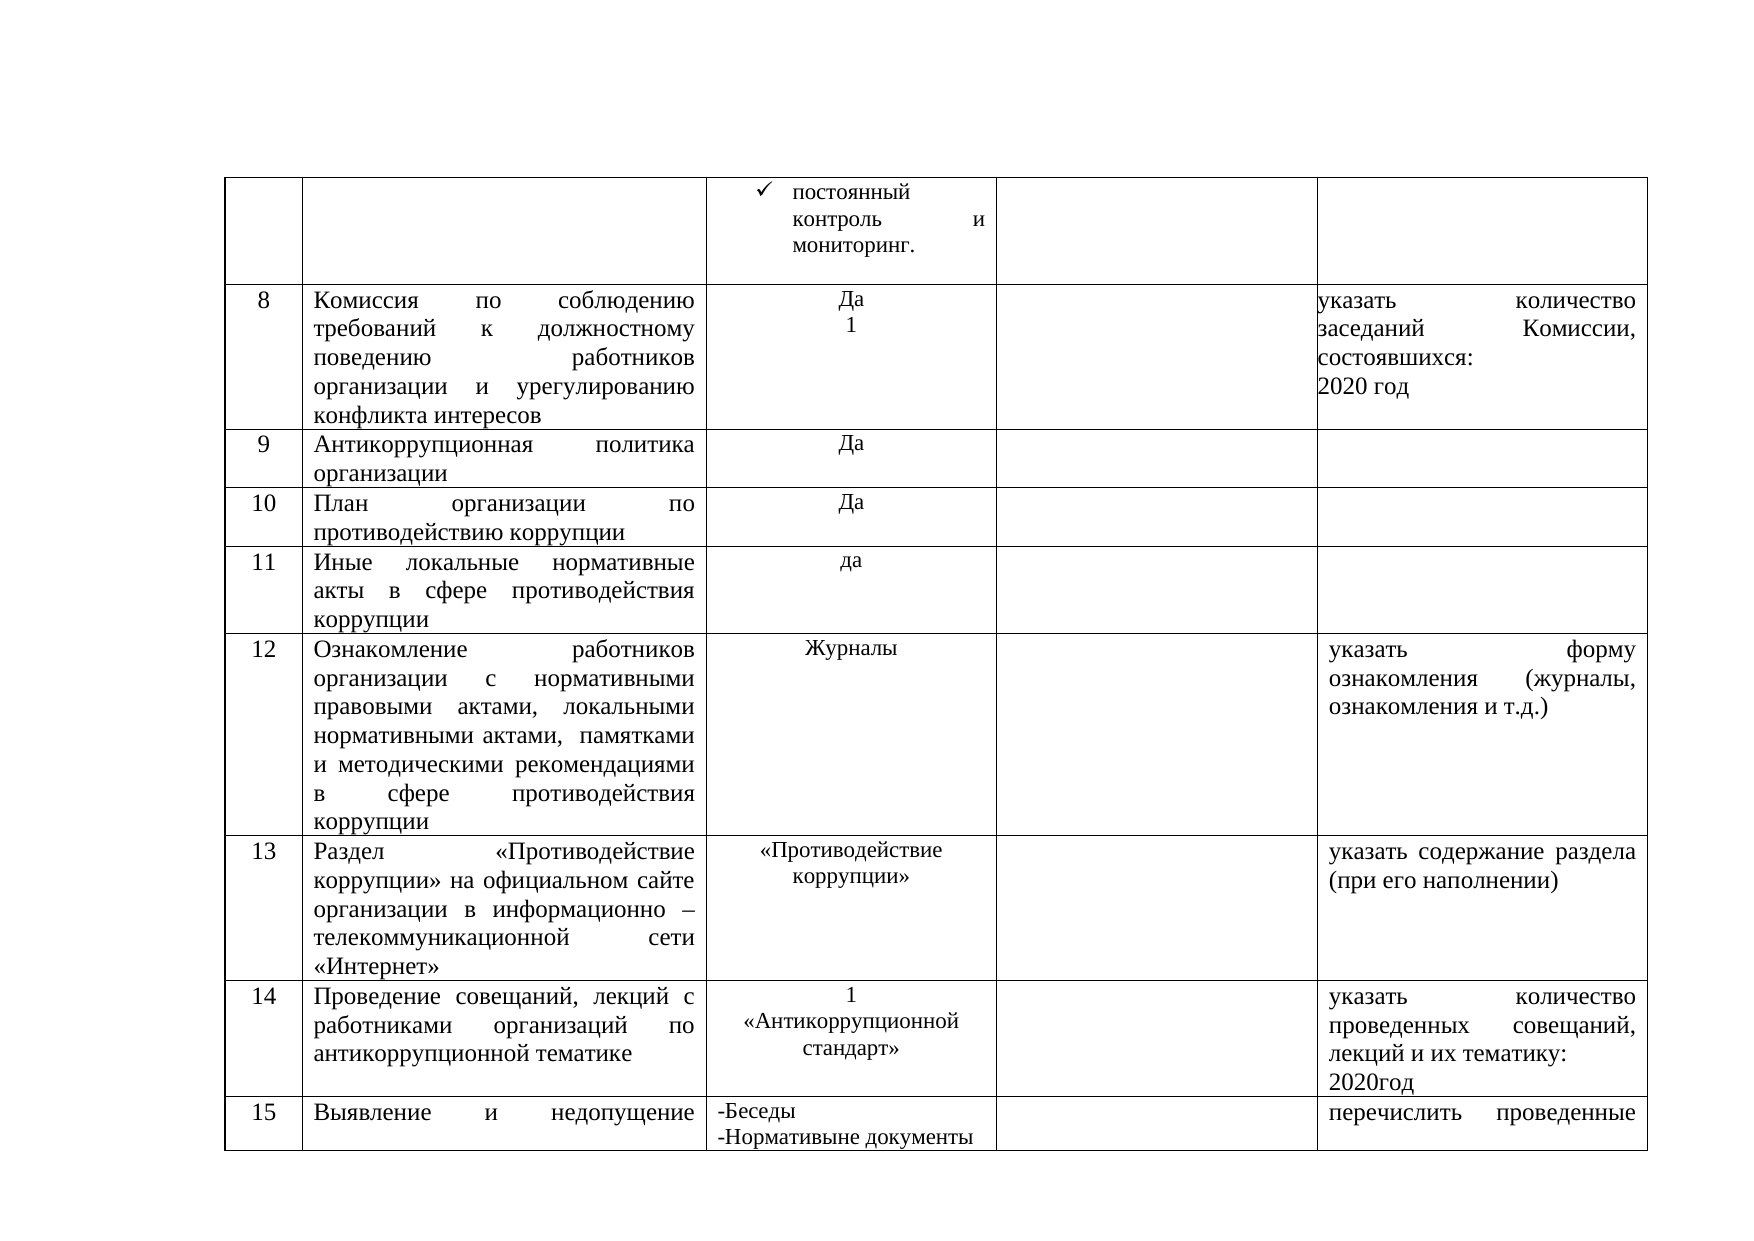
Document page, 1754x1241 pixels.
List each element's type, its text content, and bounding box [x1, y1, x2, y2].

table_cell [1318, 488, 1647, 546]
table_cell 1 «Антикоррупционной стандарт» [707, 981, 996, 1096]
table_cell [997, 547, 1317, 633]
table_cell Иные локальные нормативные акты в сфере противодействия коррупции [303, 547, 706, 633]
table_cell 14 [226, 981, 302, 1096]
table_cell «Противодействие коррупции» [707, 836, 996, 980]
table_cell [997, 981, 1317, 1096]
table_cell 11 [226, 547, 302, 633]
table_cell Антикоррупционная политика организации [303, 430, 706, 487]
table_cell да [707, 547, 996, 633]
table_cell 8 [226, 285, 302, 428]
table_cell Да [707, 488, 996, 546]
table_cell 10 [226, 488, 302, 546]
table_cell указать количество заседаний Комиссии, состоявшихся: 2020 год [1318, 285, 1647, 428]
table_cell [997, 1097, 1317, 1150]
table_cell Проведение совещаний, лекций с работниками организаций по антикоррупционной тематике [303, 981, 706, 1096]
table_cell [1318, 1097, 1647, 1150]
table_cell [997, 285, 1317, 428]
table_cell Журналы [707, 634, 996, 835]
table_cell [707, 1097, 996, 1150]
table_cell 9 [226, 430, 302, 487]
table_cell 7 [226, 178, 302, 284]
table_cell Ознакомление работников организации с нормативными правовыми актами, локальными нормативными актами, памятками и методическими рекомендациями в сфере противодействия коррупции [303, 634, 706, 835]
table_cell 12 [226, 634, 302, 835]
table_cell [997, 430, 1317, 487]
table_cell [303, 1097, 706, 1150]
table_cell Да 1 [707, 285, 996, 428]
table_cell 13 [226, 836, 302, 980]
table_cell Раздел «Противодействие коррупции» на официальном сайте организации в информационно –телекоммуникационной сети «Интернет» [303, 836, 706, 980]
table_cell [1318, 430, 1647, 487]
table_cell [1318, 178, 1647, 284]
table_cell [303, 178, 706, 284]
table_cell [1318, 547, 1647, 633]
table_cell [997, 836, 1317, 980]
table_cell указать форму ознакомления (журналы, ознакомления и т.д.) [1318, 634, 1647, 835]
table_cell [997, 178, 1317, 284]
table_cell [997, 634, 1317, 835]
table_cell указать количество проведенных совещаний, лекций и их тематику: 2020год [1318, 981, 1647, 1096]
table_cell [997, 488, 1317, 546]
table_cell 15 [226, 1097, 302, 1150]
table_cell Комиссия по соблюдению требований к должностному поведению работников организации и урегулированию конфликта интересов [303, 285, 706, 428]
table_cell Да [707, 430, 996, 487]
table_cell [707, 178, 996, 284]
table_cell План организации по противодействию коррупции [303, 488, 706, 546]
table_cell указать содержание раздела (при его наполнении) [1318, 836, 1647, 980]
